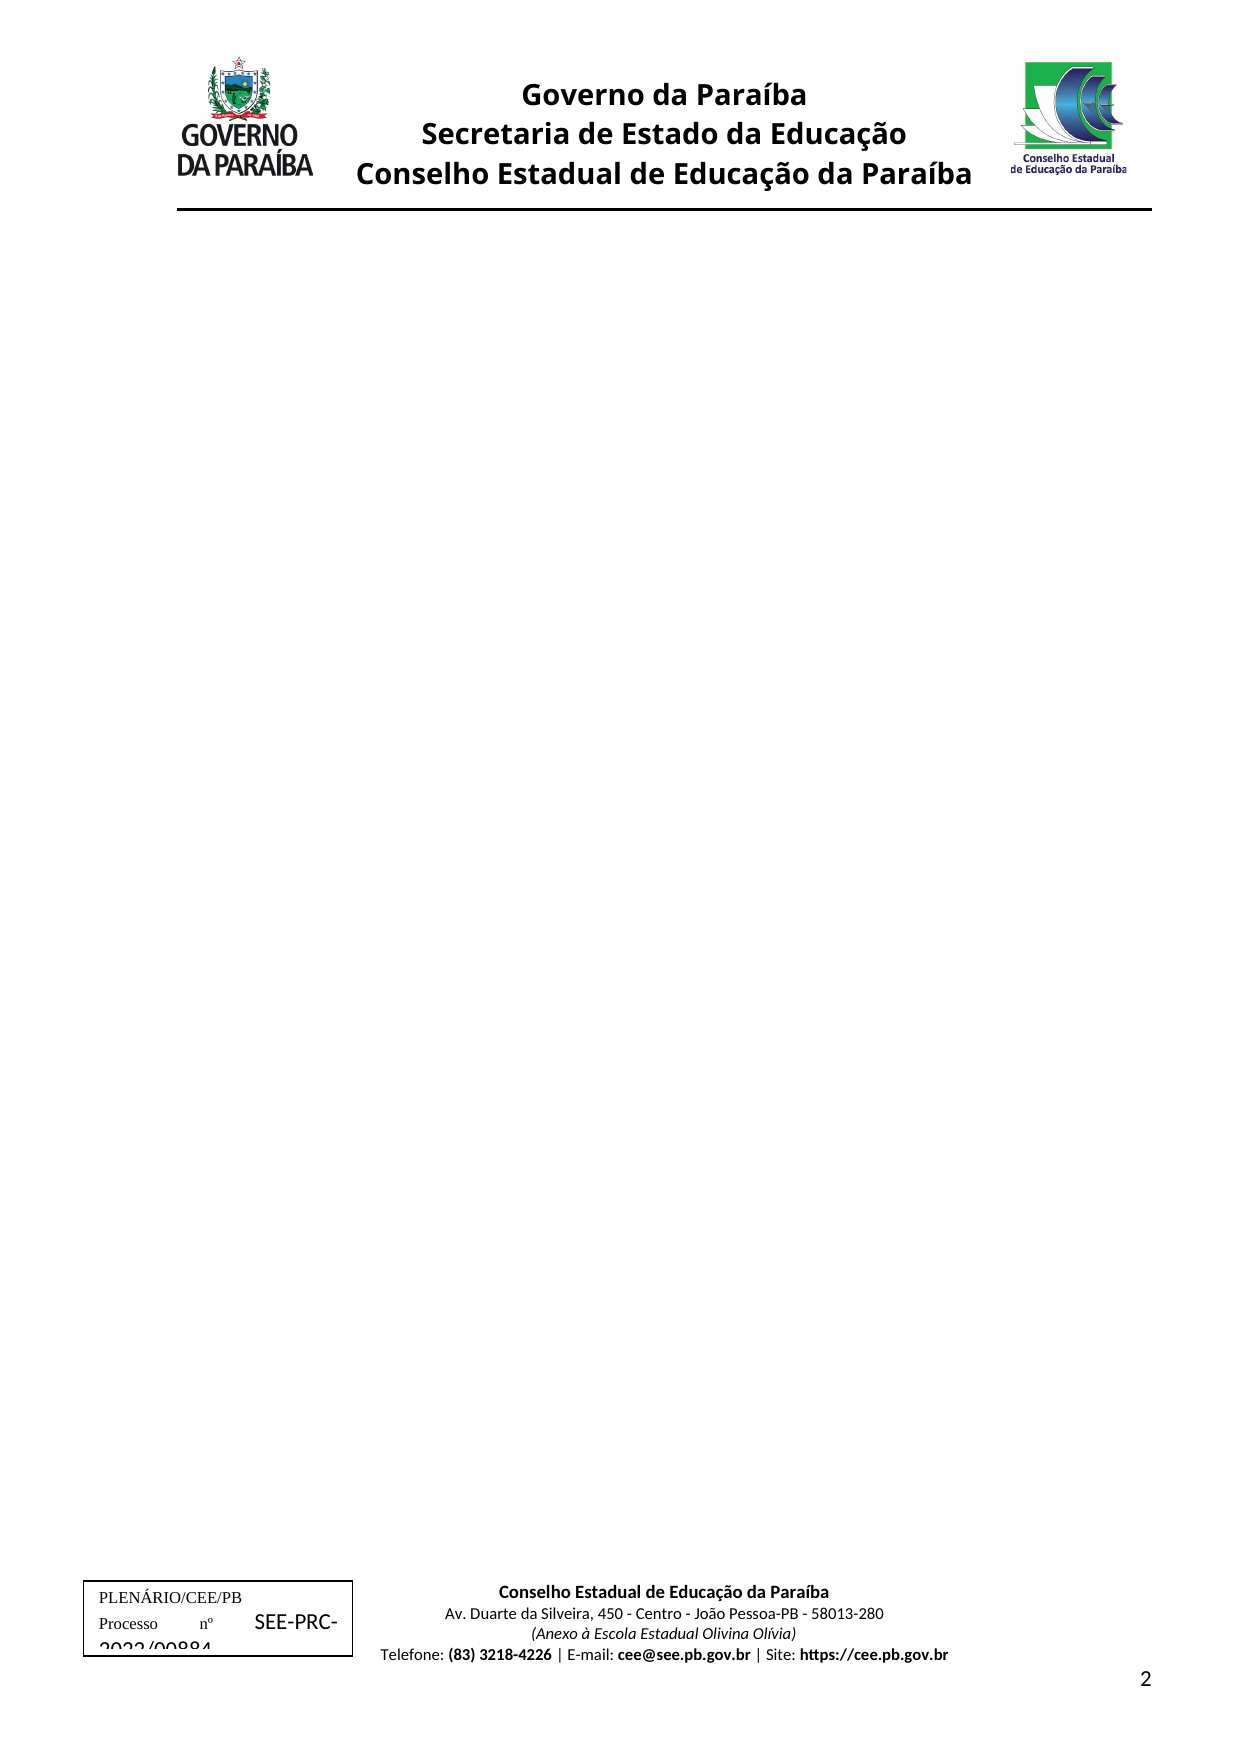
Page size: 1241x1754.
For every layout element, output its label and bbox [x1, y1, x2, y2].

picture [1011, 62, 1127, 175]
picture [177, 56, 314, 177]
